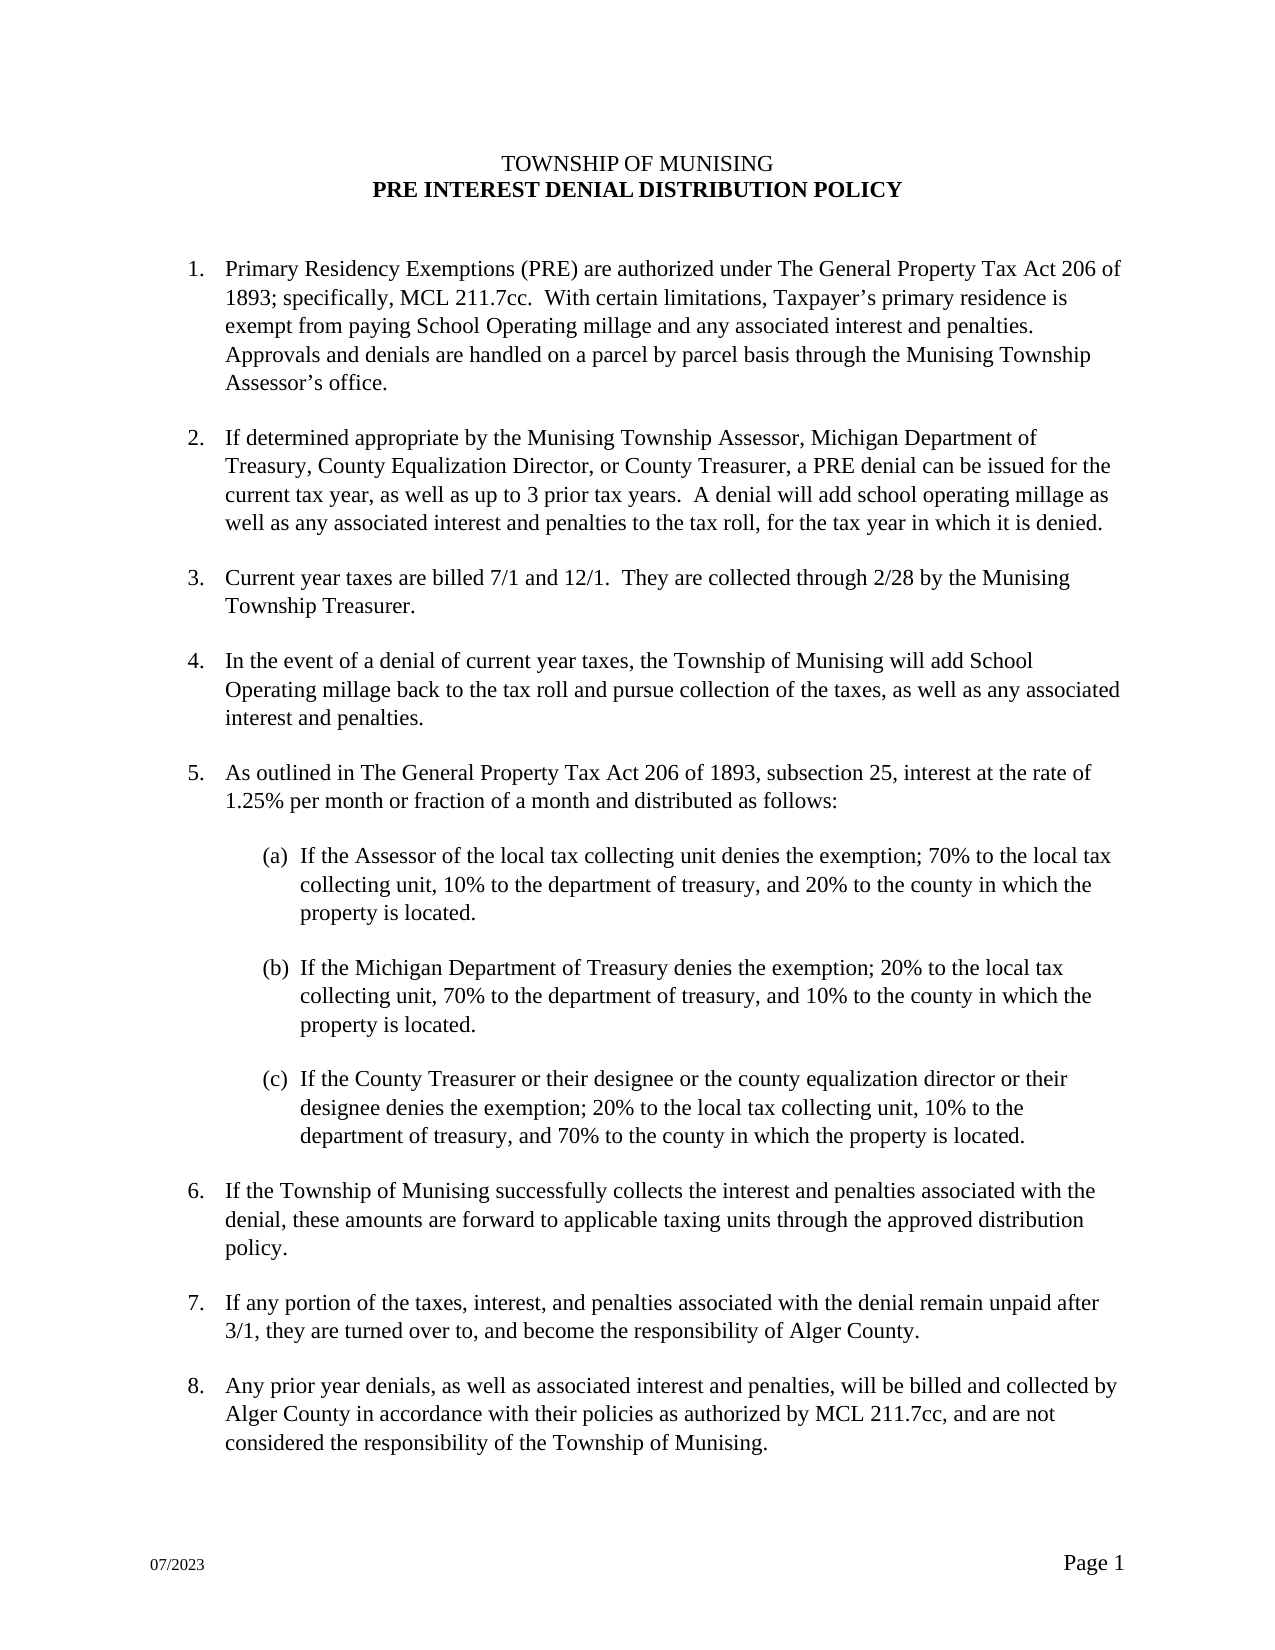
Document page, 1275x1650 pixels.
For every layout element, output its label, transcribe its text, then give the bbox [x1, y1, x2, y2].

list Any prior year denials, as well as associated interest and penalties, will be billed and collected by Alger County in accordance with their policies as authorized by MCL 211.7cc, and are not considered the responsibility of the Township of Munising. [187, 1372, 1125, 1455]
list As outlined in The General Property Tax Act 206 of 1893, subsection 25, interest at the rate of 1.25% per month or fraction of a month and distributed as follows: [187, 759, 1125, 814]
list If the Michigan Department of Treasury denies the exemption; 20% to the local tax collecting unit, 70% to the department of treasury, and 10% to the county in which the property is located. [262, 954, 1125, 1037]
list If the Township of Munising successfully collects the interest and penalties associated with the denial, these amounts are forward to applicable taxing units through the approved distribution policy. [187, 1177, 1125, 1260]
list If the Assessor of the local tax collecting unit denies the exemption; 70% to the local tax collecting unit, 10% to the department of treasury, and 20% to the county in which the property is located. [262, 842, 1125, 925]
list If any portion of the taxes, interest, and penalties associated with the denial remain unpaid after 3/1, they are turned over to, and become the responsibility of Alger County. [187, 1289, 1125, 1344]
list If determined appropriate by the Munising Township Assessor, Michigan Department of Treasury, County Equalization Director, or County Treasurer, a PRE denial can be issued for the current tax year, as well as up to 3 prior tax years. A denial will add school operating millage as well as any associated interest and penalties to the tax roll, for the tax year in which it is denied. [187, 424, 1125, 536]
list In the event of a denial of current year taxes, the Township of Munising will add School Operating millage back to the tax roll and pursue collection of the taxes, as well as any associated interest and penalties. [187, 647, 1125, 731]
text TOWNSHIP OF MUNISING [150, 150, 1125, 176]
text PRE INTEREST DENIAL DISTRIBUTION POLICY [150, 176, 1125, 203]
list If the County Treasurer or their designee or the county equalization director or their designee denies the exemption; 20% to the local tax collecting unit, 10% to the department of treasury, and 70% to the county in which the property is located. [262, 1066, 1125, 1149]
list Current year taxes are billed 7/1 and 12/1. They are collected through 2/28 by the Munising Township Treasurer. [187, 564, 1125, 619]
list Primary Residency Exemptions (PRE) are authorized under The General Property Tax Act 206 of 1893; specifically, MCL 211.7cc. With certain limitations, Taxpayer’s primary residence is exempt from paying School Operating millage and any associated interest and penalties. Approvals and denials are handled on a parcel by parcel basis through the Munising Township Assessor’s office. [187, 255, 1125, 396]
